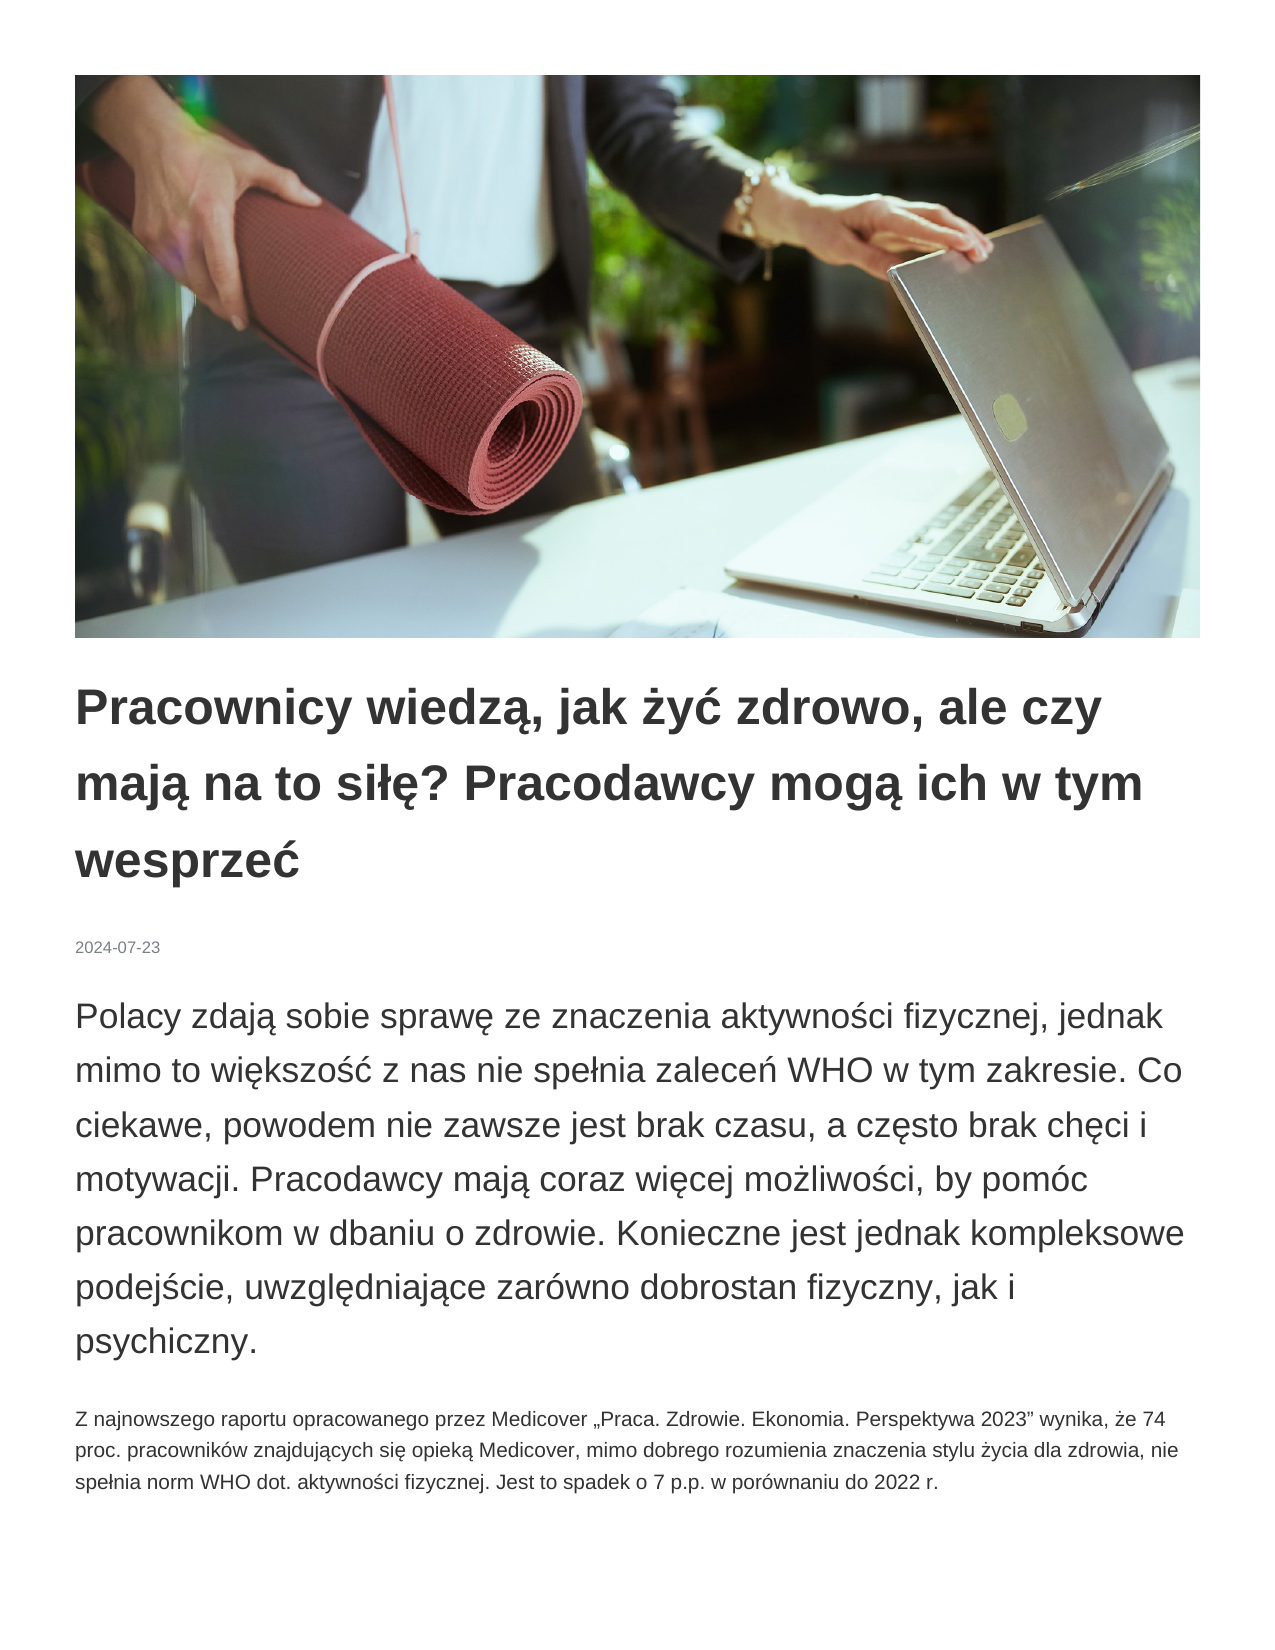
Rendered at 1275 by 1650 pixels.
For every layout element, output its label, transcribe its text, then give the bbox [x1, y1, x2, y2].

text Pracownicy wiedzą, jak żyć zdrowo, ale czy mają na to siłę? Pracodawcy mogą ich w tym wesprzeć [75, 677, 1200, 887]
picture [75, 75, 1200, 638]
text Z najnowszego raportu opracowanego przez Medicover „Praca. Zdrowie. Ekonomia. Perspektywa 2023” wynika, że 74 proc. pracowników znajdujących się opieką Medicover, mimo dobrego rozumienia znaczenia stylu życia dla zdrowia, nie spełnia norm WHO dot. aktywności fizycznej. Jest to spadek o 7 p.p. w porównaniu do 2022 r. [75, 1406, 1200, 1494]
text 2024-07-23 [75, 938, 1200, 957]
text Polacy zdają sobie sprawę ze znaczenia aktywności fizycznej, jednak mimo to większość z nas nie spełnia zaleceń WHO w tym zakresie. Co ciekawe, powodem nie zawsze jest brak czasu, a często brak chęci i motywacji. Pracodawcy mają coraz więcej możliwości, by pomóc pracownikom w dbaniu o zdrowie. Konieczne jest jednak kompleksowe podejście, uwzględniające zarówno dobrostan fizyczny, jak i psychiczny. [75, 995, 1200, 1361]
